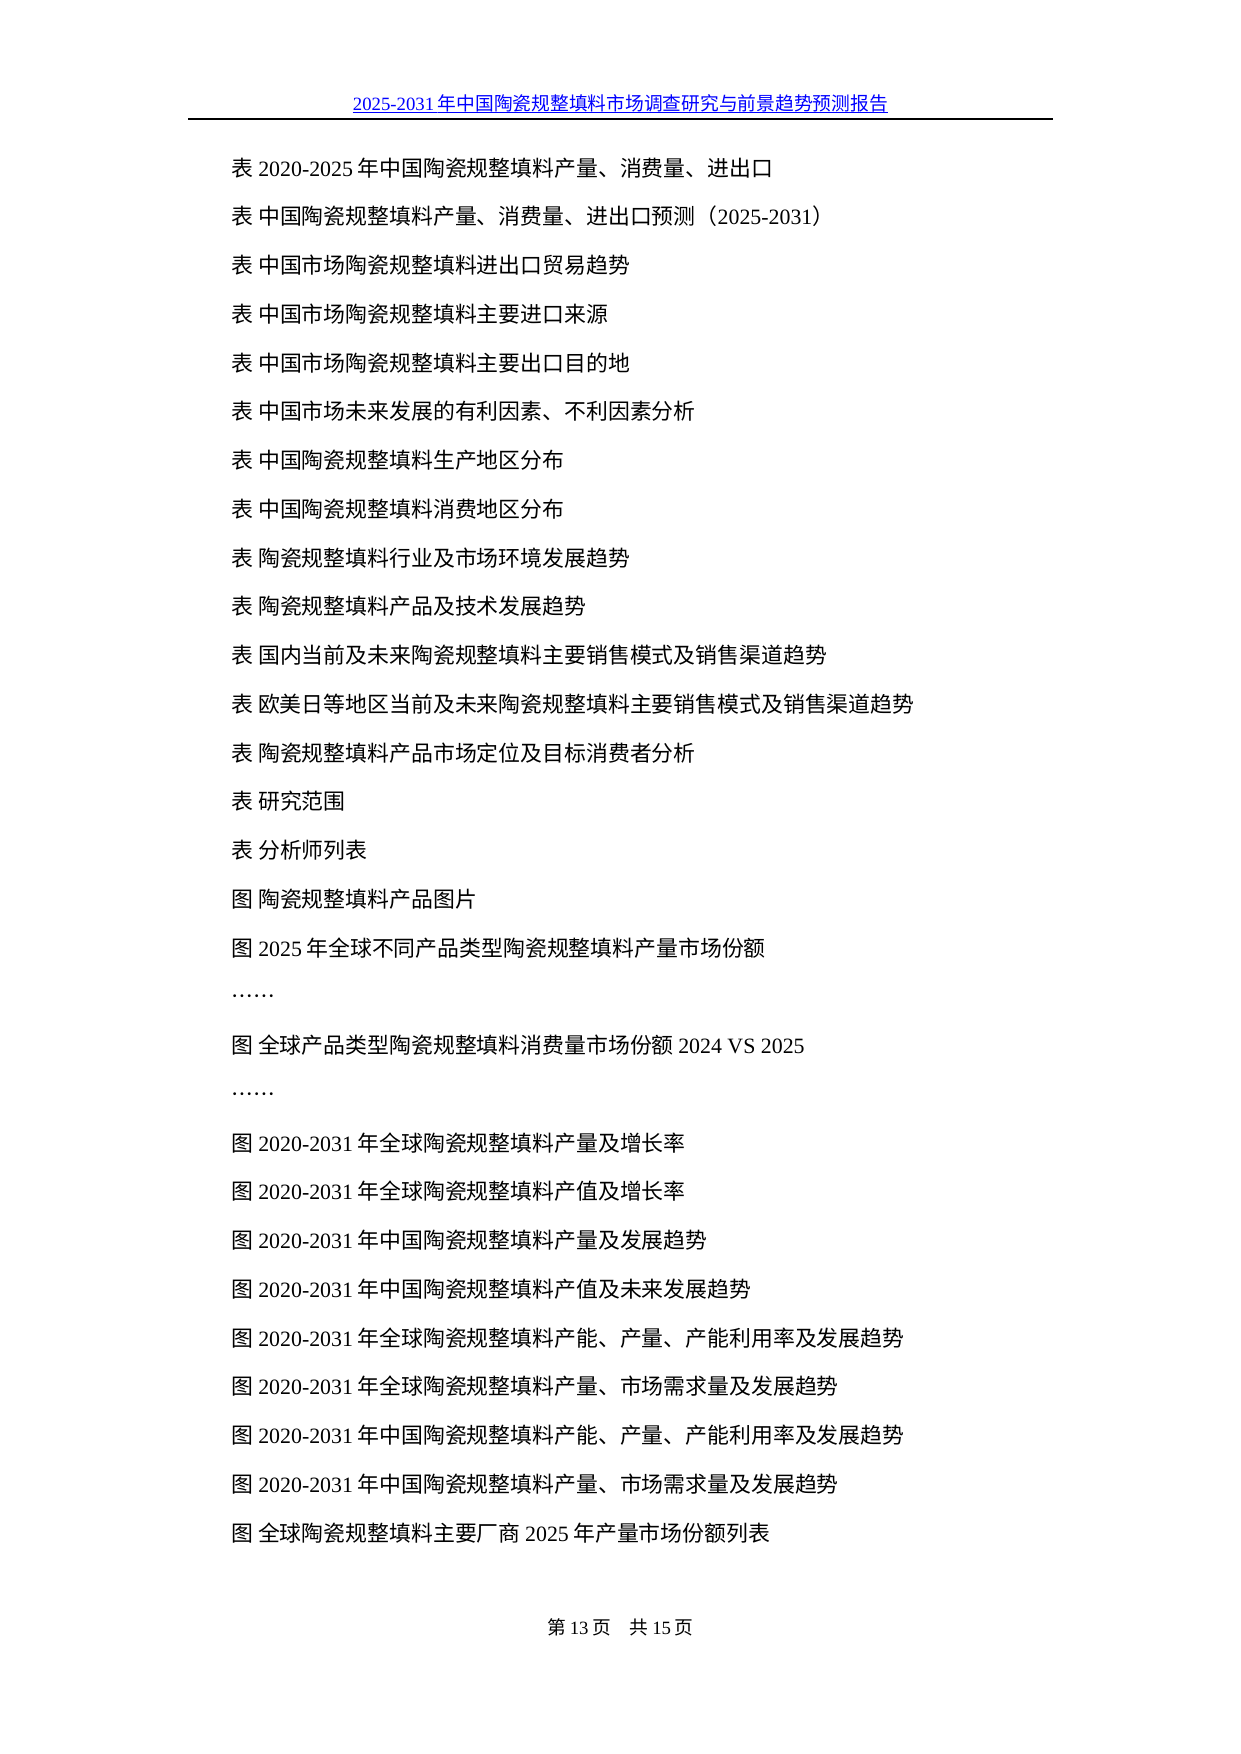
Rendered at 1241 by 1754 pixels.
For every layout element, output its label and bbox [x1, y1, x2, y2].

text [187, 150, 1053, 1548]
